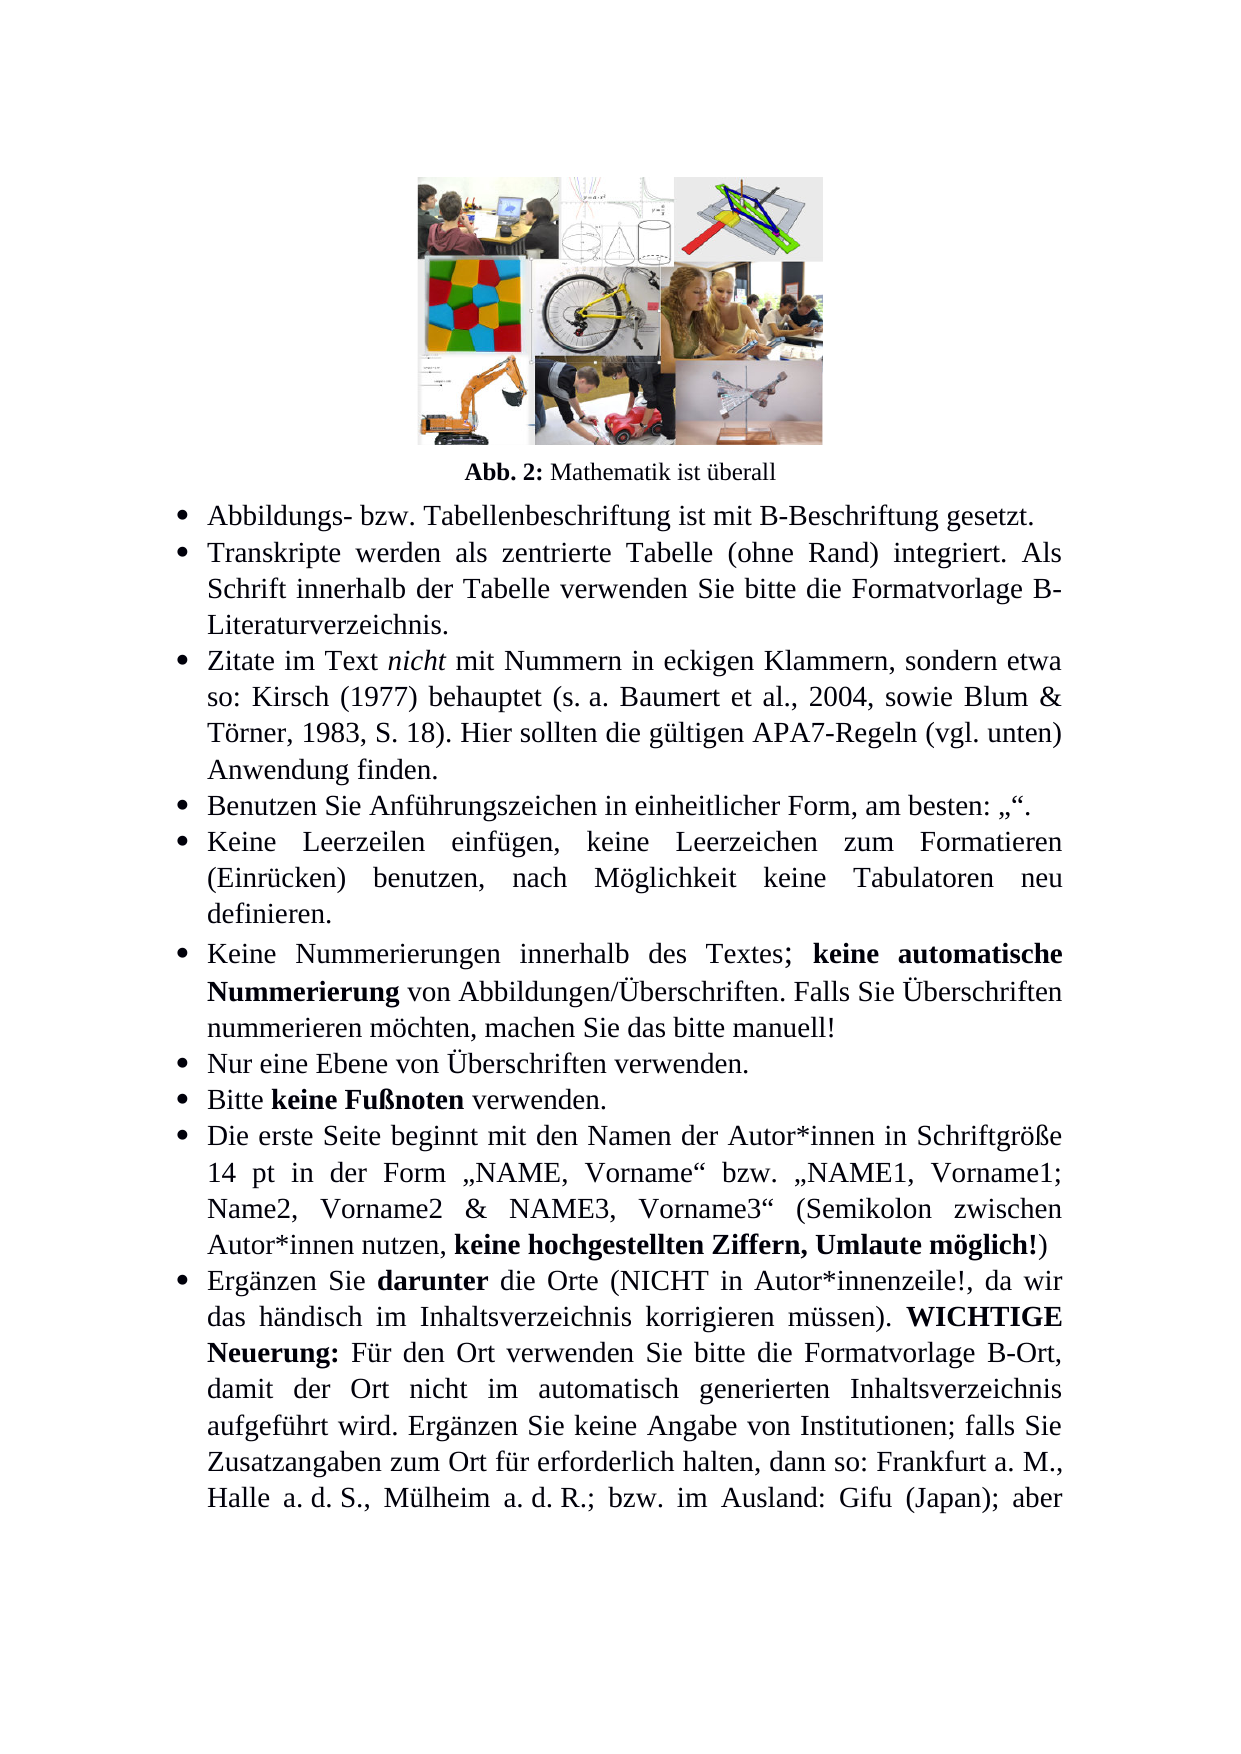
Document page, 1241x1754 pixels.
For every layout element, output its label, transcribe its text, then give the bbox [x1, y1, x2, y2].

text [177, 1263, 1063, 1514]
text Abb. 2: Mathematik ist überall [177, 457, 1063, 486]
text Bitte keine Fußnoten verwenden. [177, 1082, 1063, 1116]
text Abbildungs- bzw. Tabellenbeschriftung ist mit B-Beschriftung gesetzt. [177, 498, 1063, 532]
picture [417, 177, 823, 445]
text Die erste Seite beginnt mit den Namen der Autor*innen in Schriftgröße 14 pt in der Form „NAME, Vorname“ bzw. „NAME1, Vorname1; Name2, Vorname2 & NAME3, Vorname3“ (Semikolon zwischen Autor*innen nutzen, keine hochgestellten Ziffern, Umlaute möglich!) [177, 1118, 1063, 1261]
text Zitate im Text nicht mit Nummern in eckigen Klammern, sondern etwa so: Kirsch (1977) behauptet (s. a. Baumert et al., 2004, sowie Blum & Törner, 1983, S. 18). Hier sollten die gültigen APA7-Regeln (vgl. unten) Anwendung finden. [177, 643, 1063, 785]
text Transkripte werden als zentrierte Tabelle (ohne Rand) integriert. Als Schrift innerhalb der Tabelle verwenden Sie bitte die Formatvorlage B-Literaturverzeichnis. [177, 535, 1063, 641]
text Benutzen Sie Anführungszeichen in einheitlicher Form, am besten: „“. [177, 788, 1063, 822]
text Keine Leerzeilen einfügen, keine Leerzeichen zum Formatieren (Einrücken) benutzen, nach Möglichkeit keine Tabulatoren neu definieren. [177, 824, 1063, 930]
text Nur eine Ebene von Überschriften verwenden. [177, 1046, 1063, 1079]
text Keine Nummerierungen innerhalb des Textes; keine automatische Nummerierung von Abbildungen/Überschriften. Falls Sie Überschriften nummerieren möchten, machen Sie das bitte manuell! [177, 933, 1063, 1043]
